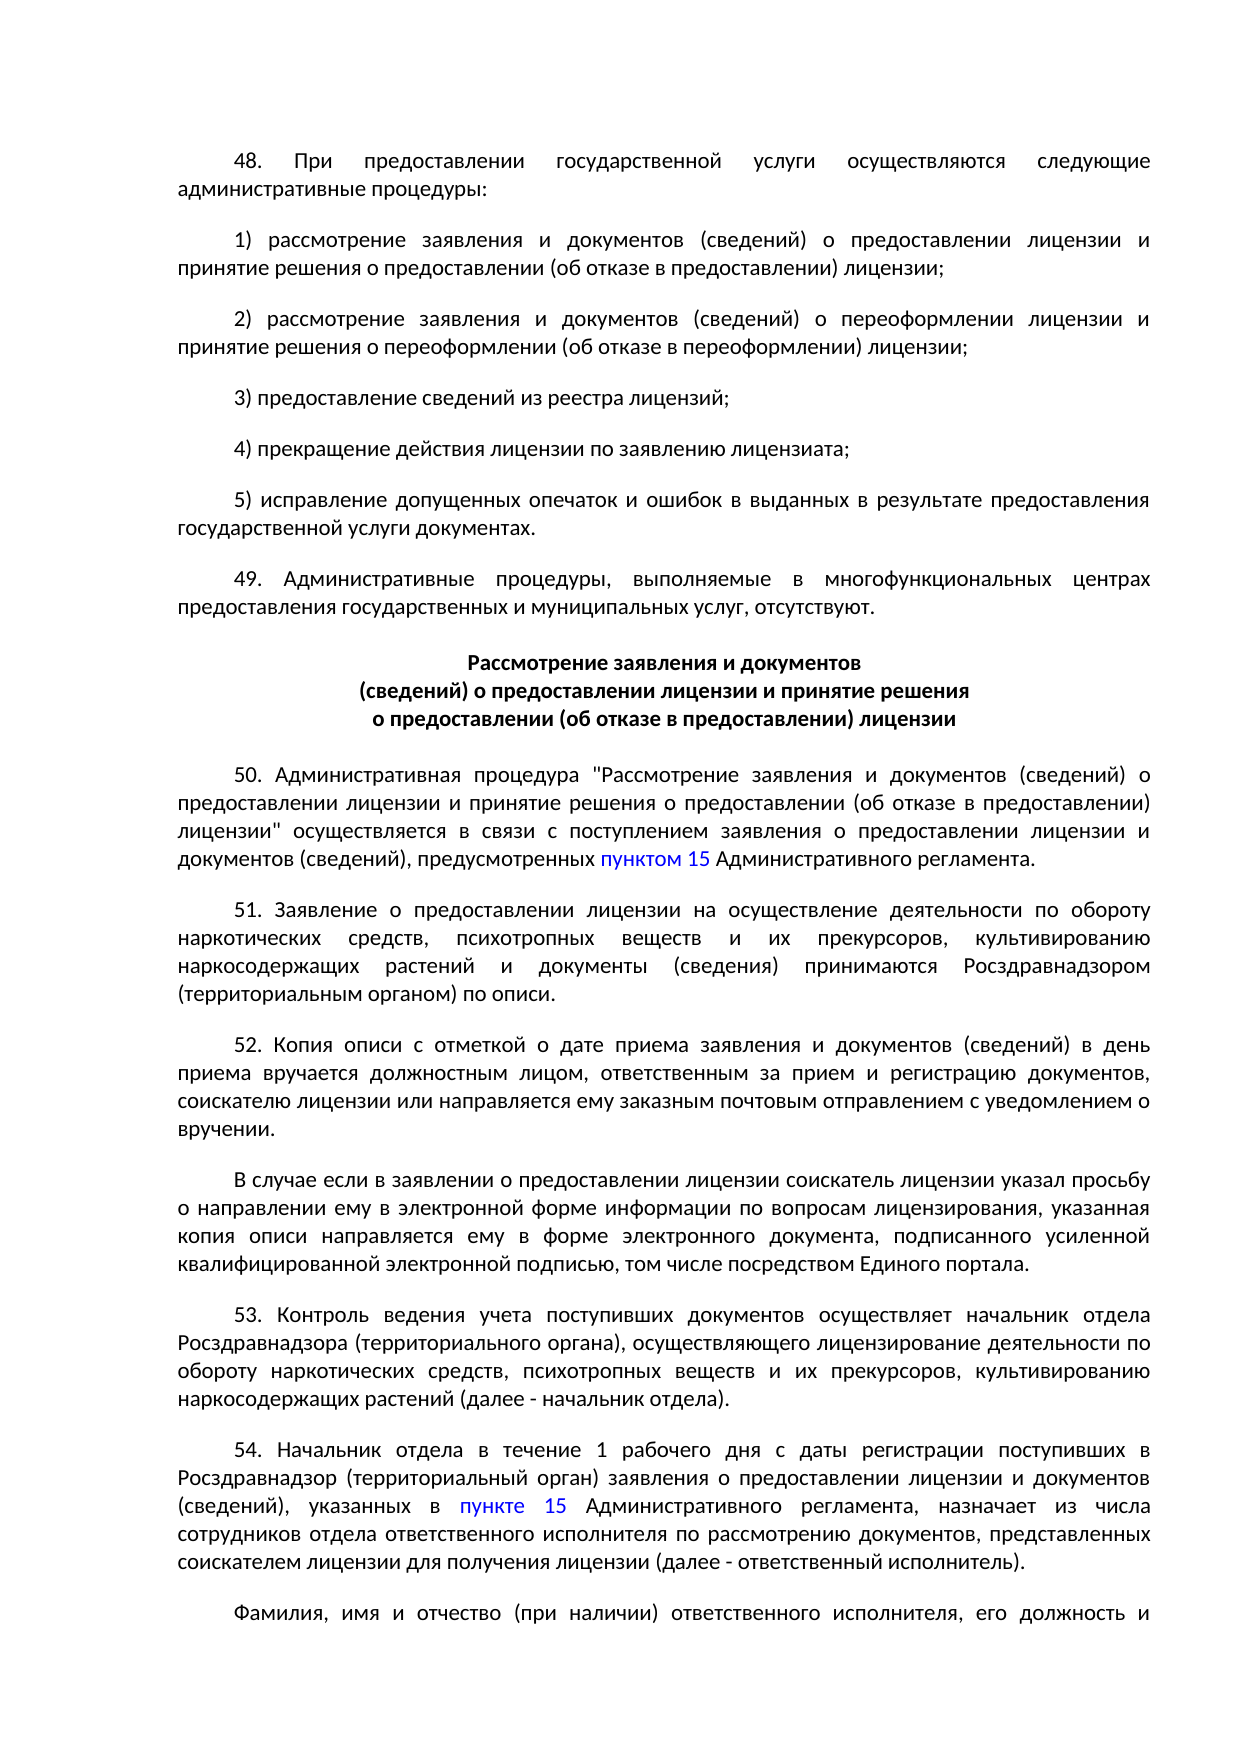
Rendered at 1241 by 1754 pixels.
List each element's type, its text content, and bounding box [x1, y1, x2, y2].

text В случае если в заявлении о предоставлении лицензии соискатель лицензии указал просьбу о направлении ему в электронной форме информации по вопросам лицензирования, указанная копия описи направляется ему в форме электронного документа, подписанного усиленной квалифицированной электронной подписью, том числе посредством Единого портала. [177, 1165, 1152, 1277]
text 53. Контроль ведения учета поступивших документов осуществляет начальник отдела Росздравнадзора (территориального органа), осуществляющего лицензирование деятельности по обороту наркотических средств, психотропных веществ и их прекурсоров, культивированию наркосодержащих растений (далее - начальник отдела). [177, 1300, 1152, 1412]
text 50. Административная процедура "Рассмотрение заявления и документов (сведений) о предоставлении лицензии и принятие решения о предоставлении (об отказе в предоставлении) лицензии" осуществляется в связи с поступлением заявления о предоставлении лицензии и документов (сведений), предусмотренных пунктом 15 Административного регламента. [177, 760, 1152, 872]
text 52. Копия описи с отметкой о дате приема заявления и документов (сведений) в день приема вручается должностным лицом, ответственным за прием и регистрацию документов, соискателю лицензии или направляется ему заказным почтовым отправлением с уведомлением о вручении. [177, 1030, 1152, 1142]
text 48. При предоставлении государственной услуги осуществляются следующие административные процедуры: [177, 146, 1152, 202]
text 1) рассмотрение заявления и документов (сведений) о предоставлении лицензии и принятие решения о предоставлении (об отказе в предоставлении) лицензии; [177, 225, 1152, 281]
title Рассмотрение заявления и документов [177, 648, 1152, 676]
text 3) предоставление сведений из реестра лицензий; [177, 383, 1152, 411]
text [177, 1598, 1152, 1626]
title (сведений) о предоставлении лицензии и принятие решения [177, 676, 1152, 704]
text 49. Административные процедуры, выполняемые в многофункциональных центрах предоставления государственных и муниципальных услуг, отсутствуют. [177, 564, 1152, 620]
text 51. Заявление о предоставлении лицензии на осуществление деятельности по обороту наркотических средств, психотропных веществ и их прекурсоров, культивированию наркосодержащих растений и документы (сведения) принимаются Росздравнадзором (территориальным органом) по описи. [177, 895, 1152, 1007]
text 54. Начальник отдела в течение 1 рабочего дня с даты регистрации поступивших в Росздравнадзор (территориальный орган) заявления о предоставлении лицензии и документов (сведений), указанных в пункте 15 Административного регламента, назначает из числа сотрудников отдела ответственного исполнителя по рассмотрению документов, представленных соискателем лицензии для получения лицензии (далее - ответственный исполнитель). [177, 1435, 1152, 1575]
text 2) рассмотрение заявления и документов (сведений) о переоформлении лицензии и принятие решения о переоформлении (об отказе в переоформлении) лицензии; [177, 304, 1152, 360]
title о предоставлении (об отказе в предоставлении) лицензии [177, 704, 1152, 732]
text 4) прекращение действия лицензии по заявлению лицензиата; [177, 434, 1152, 462]
text 5) исправление допущенных опечаток и ошибок в выданных в результате предоставления государственной услуги документах. [177, 485, 1152, 541]
